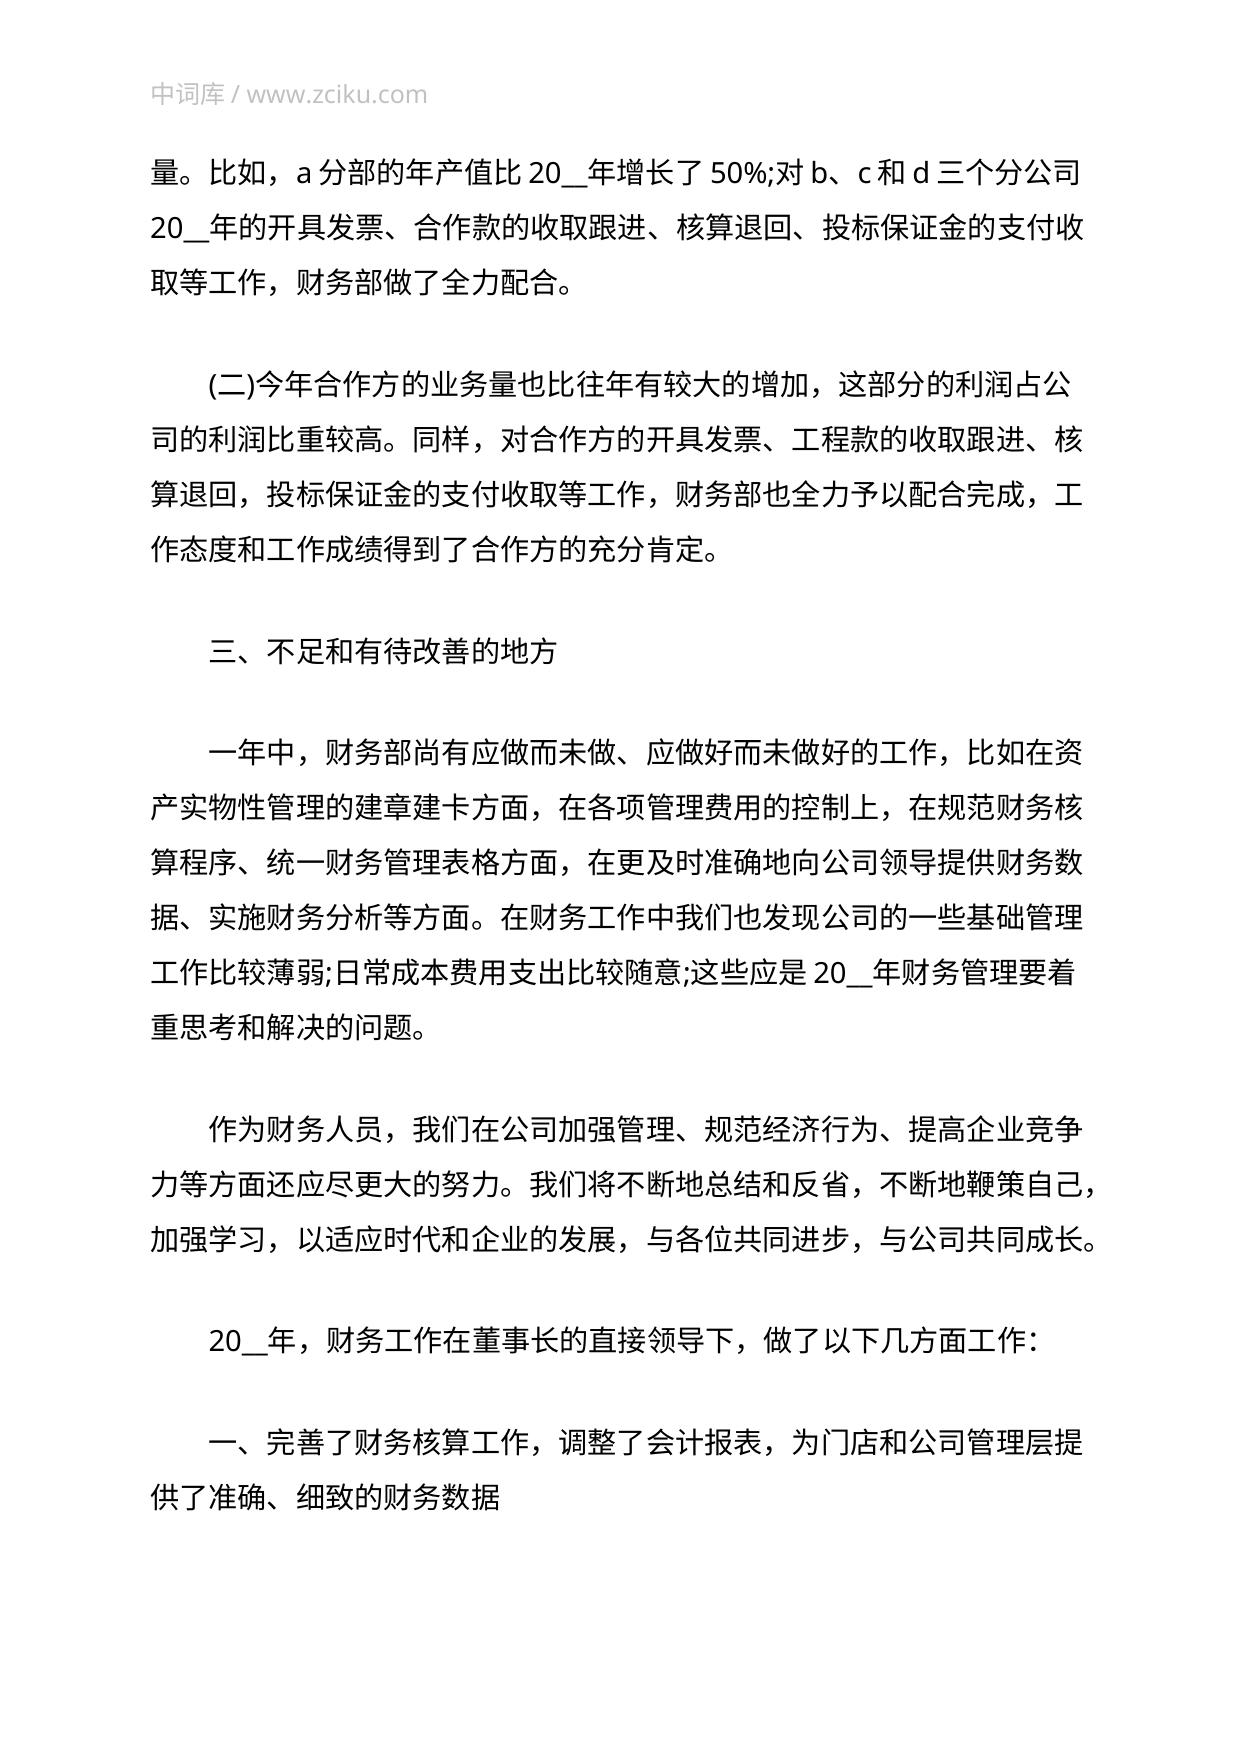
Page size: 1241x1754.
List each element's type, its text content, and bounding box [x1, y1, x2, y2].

text 20__年，财务工作在董事长的直接领导下，做了以下几方面工作： [150, 1318, 1090, 1360]
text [150, 150, 1090, 302]
text 一年中，财务部尚有应做而未做、应做好而未做好的工作，比如在资产实物性管理的建章建卡方面，在各项管理费用的控制上，在规范财务核算程序、统一财务管理表格方面，在更及时准确地向公司领导提供财务数据、实施财务分析等方面。在财务工作中我们也发现公司的一些基础管理工作比较薄弱;日常成本费用支出比较随意;这些应是20__年财务管理要着重思考和解决的问题。 [150, 730, 1090, 1047]
text 一、完善了财务核算工作，调整了会计报表，为门店和公司管理层提供了准确、细致的财务数据 [150, 1420, 1090, 1517]
text (二)今年合作方的业务量也比往年有较大的增加，这部分的利润占公司的利润比重较高。同样，对合作方的开具发票、工程款的收取跟进、核算退回，投标保证金的支付收取等工作，财务部也全力予以配合完成，工作态度和工作成绩得到了合作方的充分肯定。 [150, 362, 1090, 569]
text 作为财务人员，我们在公司加强管理、规范经济行为、提高企业竞争力等方面还应尽更大的努力。我们将不断地总结和反省，不断地鞭策自己，加强学习，以适应时代和企业的发展，与各位共同进步，与公司共同成长。 [150, 1106, 1090, 1258]
text 三、不足和有待改善的地方 [150, 628, 1090, 671]
